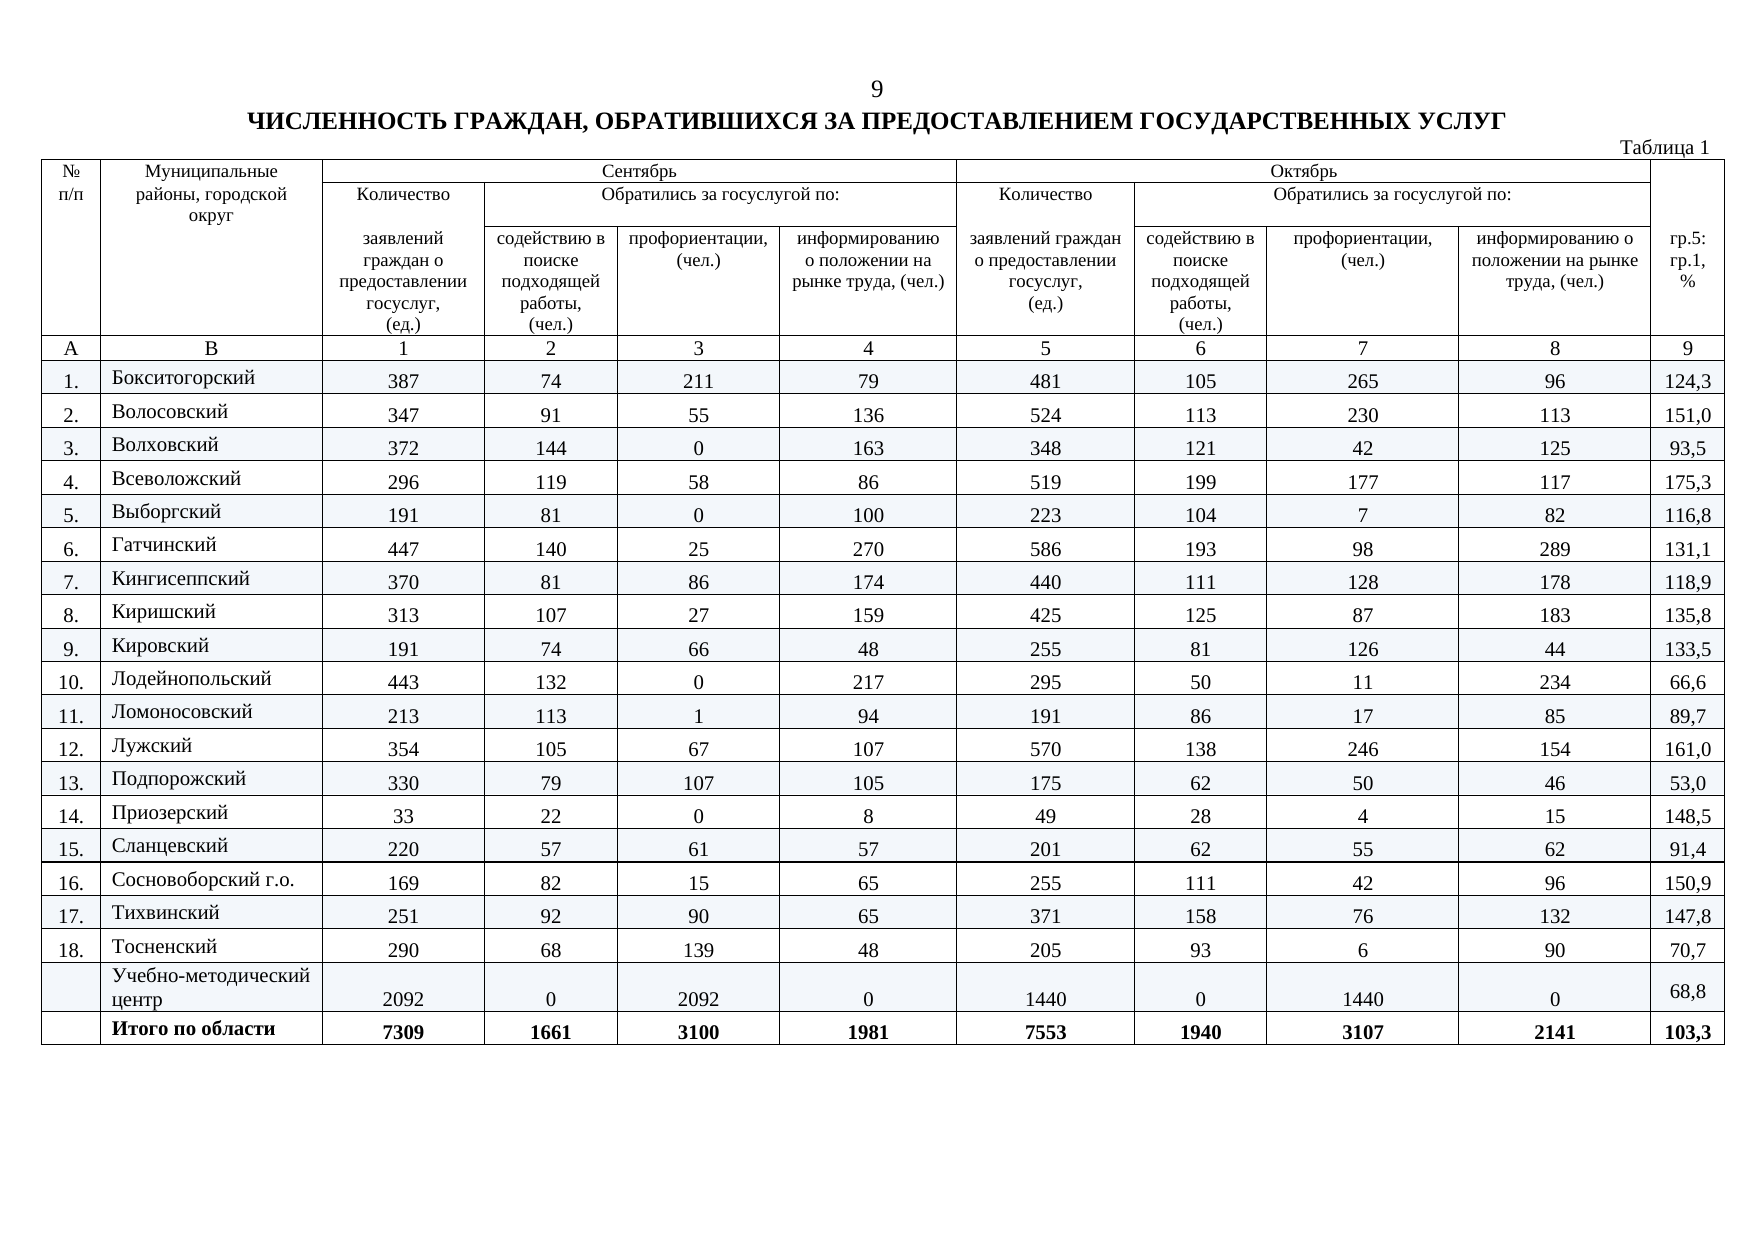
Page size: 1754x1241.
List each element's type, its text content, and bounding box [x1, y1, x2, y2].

table_cell 6 [1267, 929, 1458, 962]
table_cell [42, 1012, 100, 1044]
table_cell Лужский [101, 729, 322, 761]
table_cell 132 [1459, 896, 1650, 928]
table_cell гр.5: гр.1, % [1651, 226, 1724, 335]
table_cell [42, 226, 100, 335]
table_cell районы, городской округ [101, 182, 322, 226]
table_cell Приозерский [101, 796, 322, 828]
table_cell 150,9 [1651, 863, 1724, 895]
table_cell 371 [957, 896, 1134, 928]
table_cell 49 [957, 796, 1134, 828]
table_cell 1440 [957, 963, 1134, 1011]
table_cell Сланцевский [101, 829, 322, 861]
table_cell 68,8 [1651, 963, 1724, 1011]
table_cell 105 [485, 729, 617, 761]
text Таблица 1 [100, 135, 1710, 159]
table_cell 58 [618, 461, 779, 494]
table_header Муниципальные [101, 160, 322, 182]
table_cell 138 [1135, 729, 1266, 761]
table_cell 0 [618, 662, 779, 694]
table_cell 387 [323, 361, 484, 393]
table_cell информированию о положении на рынке труда, (чел.) [780, 227, 956, 335]
table_cell А [42, 336, 100, 360]
table_cell 0 [1459, 963, 1650, 1011]
table_cell 85 [1459, 695, 1650, 728]
table_cell 93,5 [1651, 428, 1724, 460]
table_cell 7309 [323, 1012, 484, 1044]
table_cell 11. [42, 695, 100, 728]
table_cell 33 [323, 796, 484, 828]
table_cell Количество [323, 183, 484, 226]
table_cell 3100 [618, 1012, 779, 1044]
table_cell 113 [485, 695, 617, 728]
table_cell 107 [618, 762, 779, 794]
table_cell 0 [485, 963, 617, 1011]
table_cell Всеволожский [101, 461, 322, 494]
table_cell 139 [618, 929, 779, 962]
table_cell 16. [42, 863, 100, 895]
table_cell 295 [957, 662, 1134, 694]
table_cell 50 [1135, 662, 1266, 694]
table_cell 144 [485, 428, 617, 460]
table_cell 124,3 [1651, 361, 1724, 393]
table_cell 90 [618, 896, 779, 928]
table_cell 65 [780, 896, 956, 928]
table_cell 17. [42, 896, 100, 928]
table_cell 296 [323, 461, 484, 494]
table_cell 44 [1459, 629, 1650, 661]
table_cell 136 [780, 394, 956, 427]
table_cell 1661 [485, 1012, 617, 1044]
text ЧИСЛЕННОСТЬ ГРАЖДАН, ОБРАТИВШИХСЯ ЗА ПРЕДОСТАВЛЕНИЕМ ГОСУДАРСТВЕННЫХ УСЛУГ [100, 106, 1654, 135]
table_cell Киришский [101, 595, 322, 627]
table_cell 48 [780, 629, 956, 661]
table_cell Кировский [101, 629, 322, 661]
table_cell 111 [1135, 562, 1266, 594]
table_cell 28 [1135, 796, 1266, 828]
table_cell 0 [618, 796, 779, 828]
table_cell 14. [42, 796, 100, 828]
table_cell Гатчинский [101, 528, 322, 561]
table_cell 191 [323, 629, 484, 661]
table_cell 50 [1267, 762, 1458, 794]
table_cell 255 [957, 629, 1134, 661]
table_cell Подпорожский [101, 762, 322, 794]
table_cell 3 [618, 336, 779, 360]
table_cell 86 [618, 562, 779, 594]
table_cell 199 [1135, 461, 1266, 494]
table_cell 15 [618, 863, 779, 895]
table_cell 103,3 [1651, 1012, 1724, 1044]
table_cell 57 [485, 829, 617, 861]
table_cell 348 [957, 428, 1134, 460]
table_cell 25 [618, 528, 779, 561]
table_cell 89,7 [1651, 695, 1724, 728]
table_cell 2 [485, 336, 617, 360]
table_cell Бокситогорский [101, 361, 322, 393]
table_cell 330 [323, 762, 484, 794]
table_cell 169 [323, 863, 484, 895]
table_cell 9. [42, 629, 100, 661]
table_cell 57 [780, 829, 956, 861]
table_cell 161,0 [1651, 729, 1724, 761]
table_cell 1 [618, 695, 779, 728]
table_cell 116,8 [1651, 495, 1724, 527]
table_cell 70,7 [1651, 929, 1724, 962]
table_cell 105 [1135, 361, 1266, 393]
table_cell 66 [618, 629, 779, 661]
table_cell 354 [323, 729, 484, 761]
table_cell 48 [780, 929, 956, 962]
table_cell 17 [1267, 695, 1458, 728]
table_cell 230 [1267, 394, 1458, 427]
table_cell 290 [323, 929, 484, 962]
table_cell 90 [1459, 929, 1650, 962]
table_header Октябрь [957, 160, 1650, 182]
table_cell 100 [780, 495, 956, 527]
table_cell 447 [323, 528, 484, 561]
table_cell 425 [957, 595, 1134, 627]
table_header № [42, 160, 100, 182]
table_cell 158 [1135, 896, 1266, 928]
table_cell 481 [957, 361, 1134, 393]
table_cell 4 [1267, 796, 1458, 828]
table_cell 270 [780, 528, 956, 561]
table_cell 91,4 [1651, 829, 1724, 861]
table_cell 177 [1267, 461, 1458, 494]
table_cell 81 [485, 495, 617, 527]
table_cell 82 [1459, 495, 1650, 527]
table_cell 133,5 [1651, 629, 1724, 661]
table_cell 0 [618, 495, 779, 527]
table_cell 91 [485, 394, 617, 427]
table_cell 255 [957, 863, 1134, 895]
table_header Сентябрь [323, 160, 956, 182]
table_cell 121 [1135, 428, 1266, 460]
table_cell 2092 [323, 963, 484, 1011]
table_cell Волосовский [101, 394, 322, 427]
table_cell 5 [957, 336, 1134, 360]
table_cell 2. [42, 394, 100, 427]
table_cell 104 [1135, 495, 1266, 527]
table_cell 119 [485, 461, 617, 494]
table_cell 12. [42, 729, 100, 761]
table_cell Волховский [101, 428, 322, 460]
table_cell 7 [1267, 495, 1458, 527]
table_cell 55 [1267, 829, 1458, 861]
table_cell 1 [323, 336, 484, 360]
table_cell 524 [957, 394, 1134, 427]
table_cell 113 [1135, 394, 1266, 427]
table_cell 347 [323, 394, 484, 427]
table_cell Итого по области [101, 1012, 322, 1044]
table_cell 98 [1267, 528, 1458, 561]
table_cell 46 [1459, 762, 1650, 794]
table_cell 15 [1459, 796, 1650, 828]
table_cell 6. [42, 528, 100, 561]
table_cell 18. [42, 929, 100, 962]
table_cell 140 [485, 528, 617, 561]
table_cell содействию в поиске подходящей работы, (чел.) [485, 227, 617, 335]
table_cell 372 [323, 428, 484, 460]
table_cell 96 [1459, 863, 1650, 895]
table_cell 443 [323, 662, 484, 694]
table_cell 62 [1135, 829, 1266, 861]
table_cell 125 [1459, 428, 1650, 460]
table_cell 86 [780, 461, 956, 494]
table_cell 125 [1135, 595, 1266, 627]
table_cell 289 [1459, 528, 1650, 561]
table_cell 131,1 [1651, 528, 1724, 561]
table_cell 62 [1135, 762, 1266, 794]
table_cell 10. [42, 662, 100, 694]
table_cell 5. [42, 495, 100, 527]
table_cell Лодейнопольский [101, 662, 322, 694]
table_cell 107 [780, 729, 956, 761]
table_cell 68 [485, 929, 617, 962]
table_cell 0 [1135, 963, 1266, 1011]
table_cell Выборгский [101, 495, 322, 527]
table_cell 1981 [780, 1012, 956, 1044]
table_cell Ломоносовский [101, 695, 322, 728]
table_cell 7. [42, 562, 100, 594]
table_cell 118,9 [1651, 562, 1724, 594]
table_cell 96 [1459, 361, 1650, 393]
table_cell 519 [957, 461, 1134, 494]
table_cell 11 [1267, 662, 1458, 694]
table_cell 0 [618, 428, 779, 460]
table_cell 53,0 [1651, 762, 1724, 794]
table_cell Cосновоборский г.о. [101, 863, 322, 895]
table_cell 370 [323, 562, 484, 594]
table_cell 1940 [1135, 1012, 1266, 1044]
table_cell 175,3 [1651, 461, 1724, 494]
table_cell 159 [780, 595, 956, 627]
table_cell Количество [957, 183, 1134, 226]
table_cell 126 [1267, 629, 1458, 661]
table_cell 2141 [1459, 1012, 1650, 1044]
table_cell 223 [957, 495, 1134, 527]
table_cell 440 [957, 562, 1134, 594]
table_cell 211 [618, 361, 779, 393]
table_cell 7 [1267, 336, 1458, 360]
table_cell 1440 [1267, 963, 1458, 1011]
table_cell 178 [1459, 562, 1650, 594]
table_cell п/п [42, 182, 100, 226]
table_cell 220 [323, 829, 484, 861]
table_cell [101, 226, 322, 335]
table_cell 87 [1267, 595, 1458, 627]
table_cell 42 [1267, 863, 1458, 895]
table_cell 66,6 [1651, 662, 1724, 694]
table_cell 9 [1651, 336, 1724, 360]
table_cell 86 [1135, 695, 1266, 728]
table_cell 148,5 [1651, 796, 1724, 828]
table_cell 4 [780, 336, 956, 360]
table_cell 3107 [1267, 1012, 1458, 1044]
table_cell 586 [957, 528, 1134, 561]
table_cell 81 [485, 562, 617, 594]
table_cell 147,8 [1651, 896, 1724, 928]
table_cell 8 [1459, 336, 1650, 360]
table_cell 67 [618, 729, 779, 761]
table_cell 570 [957, 729, 1134, 761]
table_cell 217 [780, 662, 956, 694]
table_cell Тихвинский [101, 896, 322, 928]
table_cell информированию о положении на рынке труда, (чел.) [1459, 227, 1650, 335]
table_cell заявлений граждан о предоставлении госуслуг, (ед.) [957, 226, 1134, 335]
table_cell профориентации, (чел.) [1267, 227, 1458, 335]
table_cell 151,0 [1651, 394, 1724, 427]
table_cell 79 [485, 762, 617, 794]
table_cell 79 [780, 361, 956, 393]
table_cell Обратились за госуслугой по: [1135, 183, 1650, 226]
table_cell 107 [485, 595, 617, 627]
table_cell 175 [957, 762, 1134, 794]
table_cell 76 [1267, 896, 1458, 928]
table_cell 8. [42, 595, 100, 627]
table_cell 65 [780, 863, 956, 895]
table_cell 92 [485, 896, 617, 928]
table_cell 42 [1267, 428, 1458, 460]
table_cell содействию в поиске подходящей работы, (чел.) [1135, 227, 1266, 335]
table_cell 191 [957, 695, 1134, 728]
table_cell 0 [780, 963, 956, 1011]
table_cell 74 [485, 629, 617, 661]
table_cell 313 [323, 595, 484, 627]
table_cell 55 [618, 394, 779, 427]
table_cell 128 [1267, 562, 1458, 594]
table_cell 251 [323, 896, 484, 928]
table_cell профориентации, (чел.) [618, 227, 779, 335]
table_cell 8 [780, 796, 956, 828]
table_cell 2092 [618, 963, 779, 1011]
table_cell 183 [1459, 595, 1650, 627]
table_cell 7553 [957, 1012, 1134, 1044]
table_cell 13. [42, 762, 100, 794]
table_cell 82 [485, 863, 617, 895]
table_cell 135,8 [1651, 595, 1724, 627]
table_cell 15. [42, 829, 100, 861]
table_cell 22 [485, 796, 617, 828]
table_cell Обратились за госуслугой по: [485, 183, 956, 226]
table_cell [42, 963, 100, 1011]
table_cell заявлений граждан о предоставлении госуслуг, (ед.) [323, 226, 484, 335]
table_cell Тосненский [101, 929, 322, 962]
table_cell 6 [1135, 336, 1266, 360]
table_cell В [101, 336, 322, 360]
table_cell 105 [780, 762, 956, 794]
table_cell 191 [323, 495, 484, 527]
table_cell 111 [1135, 863, 1266, 895]
table_cell 61 [618, 829, 779, 861]
table_header [1651, 160, 1724, 182]
table_cell 62 [1459, 829, 1650, 861]
table_cell Учебно-методический центр [101, 963, 322, 1011]
table_cell 93 [1135, 929, 1266, 962]
table_cell 205 [957, 929, 1134, 962]
table_cell [1651, 182, 1724, 226]
table_cell 1. [42, 361, 100, 393]
table_cell 174 [780, 562, 956, 594]
table_cell 201 [957, 829, 1134, 861]
table_cell 234 [1459, 662, 1650, 694]
table_cell 163 [780, 428, 956, 460]
table_cell 154 [1459, 729, 1650, 761]
table_cell 74 [485, 361, 617, 393]
table_cell 94 [780, 695, 956, 728]
table_cell 265 [1267, 361, 1458, 393]
table_cell Кингисеппский [101, 562, 322, 594]
table_cell 27 [618, 595, 779, 627]
table_cell 4. [42, 461, 100, 494]
table_cell 246 [1267, 729, 1458, 761]
table_cell 81 [1135, 629, 1266, 661]
table_cell 132 [485, 662, 617, 694]
table_cell 213 [323, 695, 484, 728]
table_cell 117 [1459, 461, 1650, 494]
table_cell 193 [1135, 528, 1266, 561]
table_cell 3. [42, 428, 100, 460]
table_cell 113 [1459, 394, 1650, 427]
